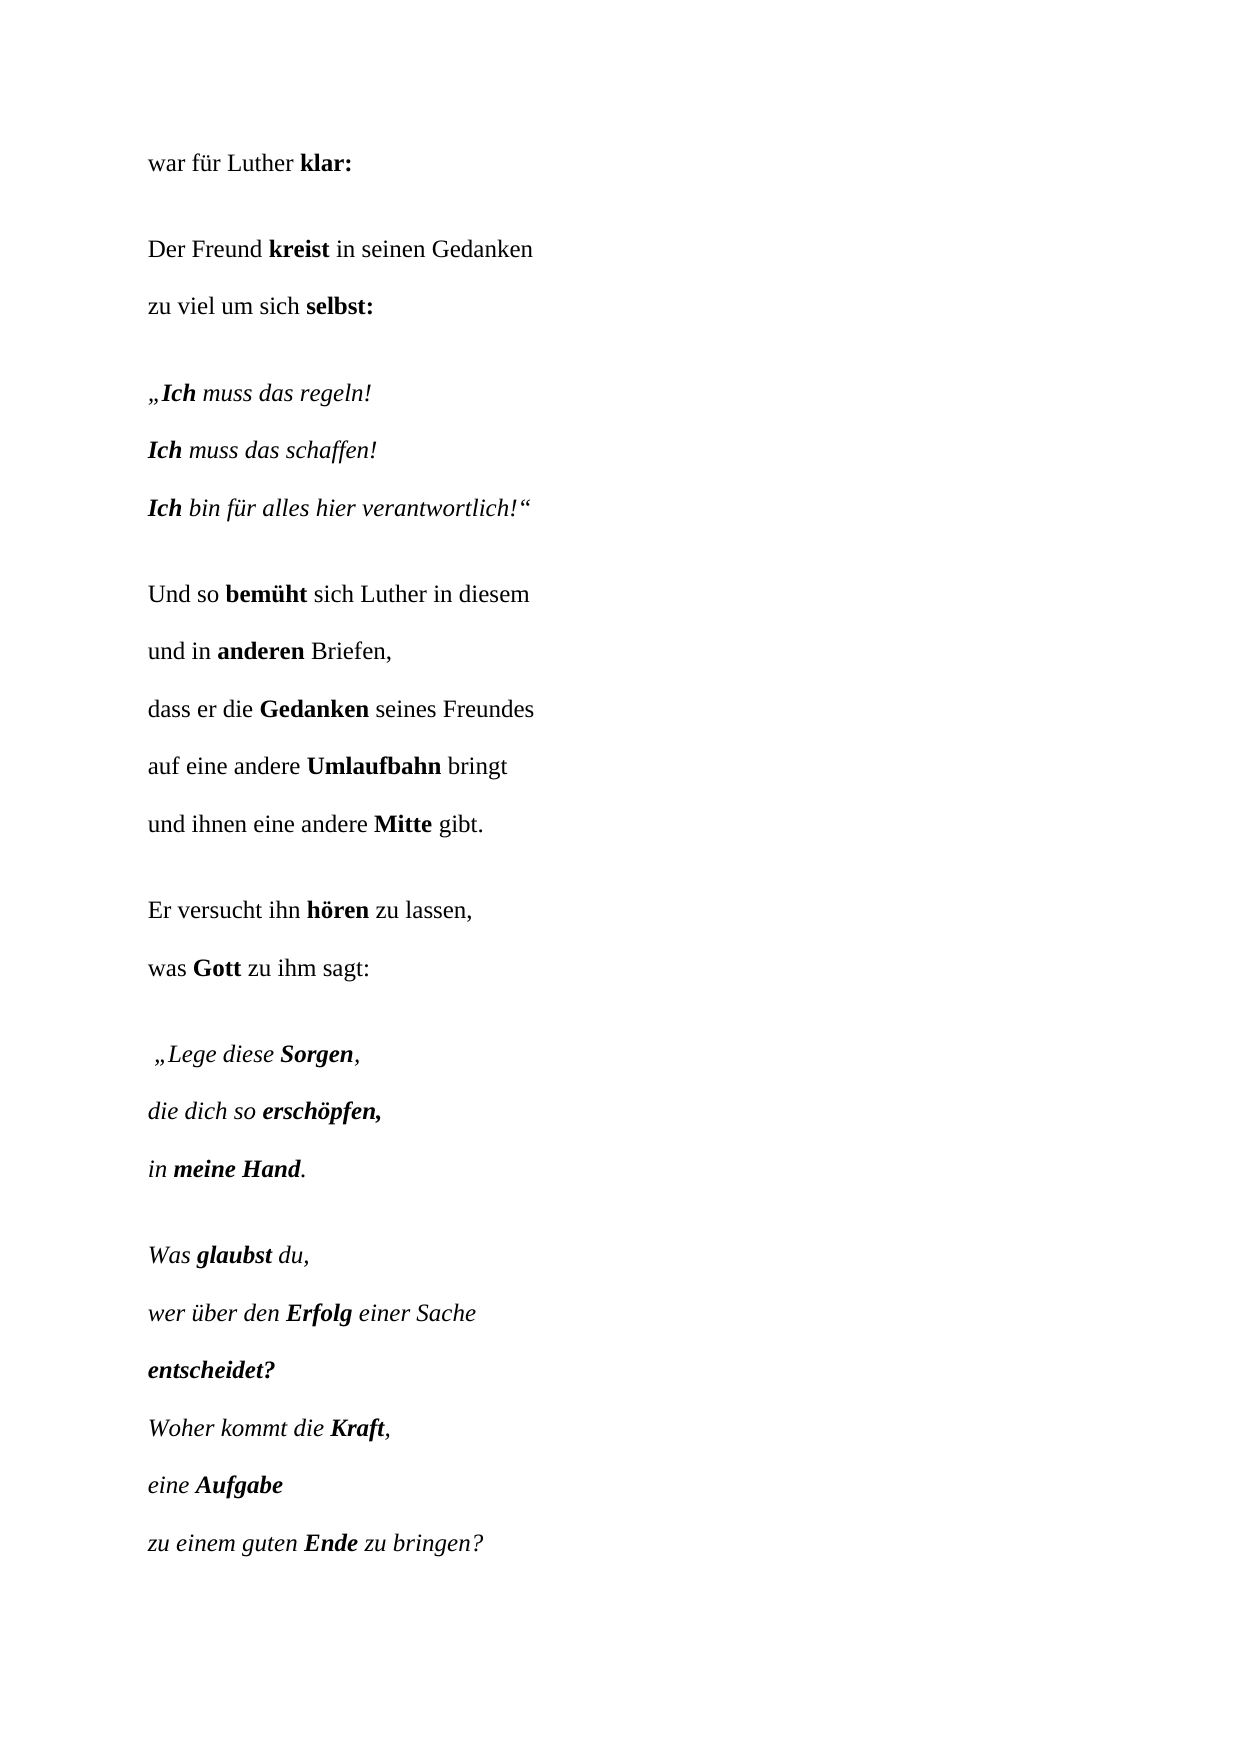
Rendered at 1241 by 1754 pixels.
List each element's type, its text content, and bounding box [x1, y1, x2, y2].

text eine Aufgabe [148, 1470, 1093, 1499]
text „Ich muss das regeln! [148, 378, 1093, 406]
text und in anderen Briefen, [148, 636, 1093, 665]
text die dich so erschöpfen, [148, 1096, 1093, 1125]
text und ihnen eine andere Mitte gibt. [148, 809, 1093, 838]
text auf eine andere Umlaufbahn bringt [148, 751, 1093, 780]
text zu einem guten Ende zu bringen? [148, 1528, 1093, 1556]
text Ich muss das schaffen! [148, 435, 1093, 464]
text dass er die Gedanken seines Freundes [148, 694, 1093, 723]
text Was glaubst du, [148, 1240, 1093, 1269]
text Woher kommt die Kraft, [148, 1413, 1093, 1441]
text entscheidet? [148, 1355, 1093, 1384]
text Ich bin für alles hier verantwortlich!“ [148, 493, 1093, 521]
text was Gott zu ihm sagt: [148, 953, 1093, 981]
text Er versucht ihn hören zu lassen, [148, 895, 1093, 924]
text war für Luther klar: [148, 148, 1093, 176]
text Und so bemüht sich Luther in diesem [148, 579, 1093, 608]
text in meine Hand. [148, 1154, 1093, 1183]
text „Lege diese Sorgen, [148, 1039, 1093, 1068]
text wer über den Erfolg einer Sache [148, 1298, 1093, 1326]
text Der Freund kreist in seinen Gedanken [148, 234, 1093, 263]
text zu viel um sich selbst: [148, 291, 1093, 320]
